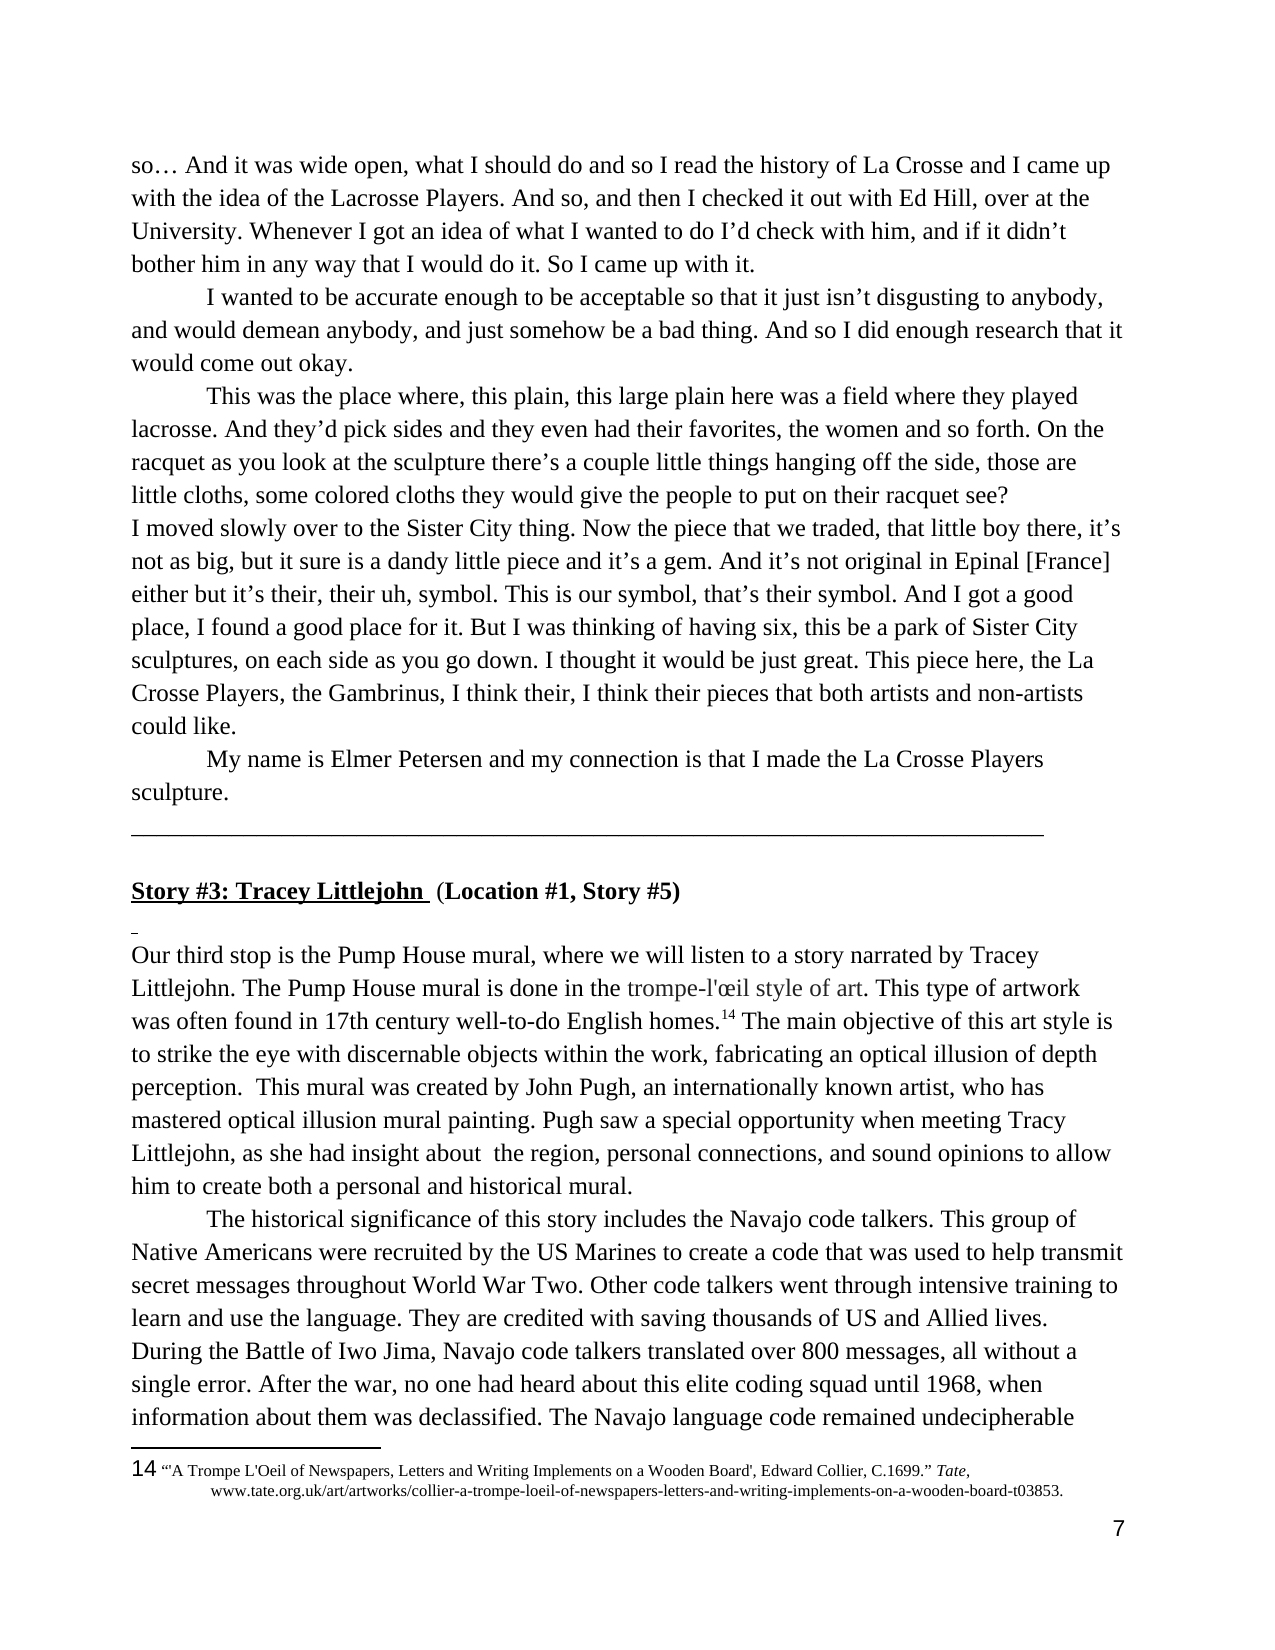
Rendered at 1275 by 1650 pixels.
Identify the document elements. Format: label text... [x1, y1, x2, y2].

text This was the place where, this plain, this large plain here was a field where they played lacrosse. And they’d pick sides and they even had their favorites, the women and so forth. On the racquet as you look at the sculpture there’s a couple little things hanging off the side, those are little cloths, some colored cloths they would give the people to put on their racquet see? [131, 381, 1125, 509]
text My name is Elmer Petersen and my connection is that I made the La Crosse Players sculpture. [131, 744, 1125, 806]
text I moved slowly over to the Sister City thing. Now the piece that we traded, that little boy there, it’s not as big, but it sure is a dandy little piece and it’s a gem. And it’s not original in Epinal [France] either but it’s their, their uh, symbol. This is our symbol, that’s their symbol. And I got a good place, I found a good place for it. But I was thinking of having six, this be a park of Sister City sculptures, on each side as you go down. I thought it would be just great. This piece here, the La Crosse Players, the Gambrinus, I think their, I think their pieces that both artists and non-artists could like. [131, 513, 1125, 740]
text Our third stop is the Pump House mural, where we will listen to a story narrated by Tracey Littlejohn. The Pump House mural is done in the trompe-l'œil style of art. This type of artwork was often found in 17th century well-to-do English homes. The main objective of this art style is to strike the eye with discernable objects within the work, fabricating an optical illusion of depth perception. This mural was created by John Pugh, an internationally known artist, who has mastered optical illusion mural painting. Pugh saw a special opportunity when meeting Tracy Littlejohn, as she had insight about the region, personal connections, and sound opinions to allow him to create both a personal and historical mural. [131, 940, 1125, 1199]
text Story #3: Tracey Littlejohn (Location #1, Story #5) [444, 876, 1125, 905]
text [131, 1204, 1125, 1431]
text I wanted to be accurate enough to be acceptable so that it just isn’t disgusting to anybody, and would demean anybody, and just somehow be a bad thing. And so I did enough research that it would come out okay. [131, 282, 1125, 377]
text _________________________________________________________________________ [131, 810, 1125, 839]
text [131, 150, 1125, 278]
